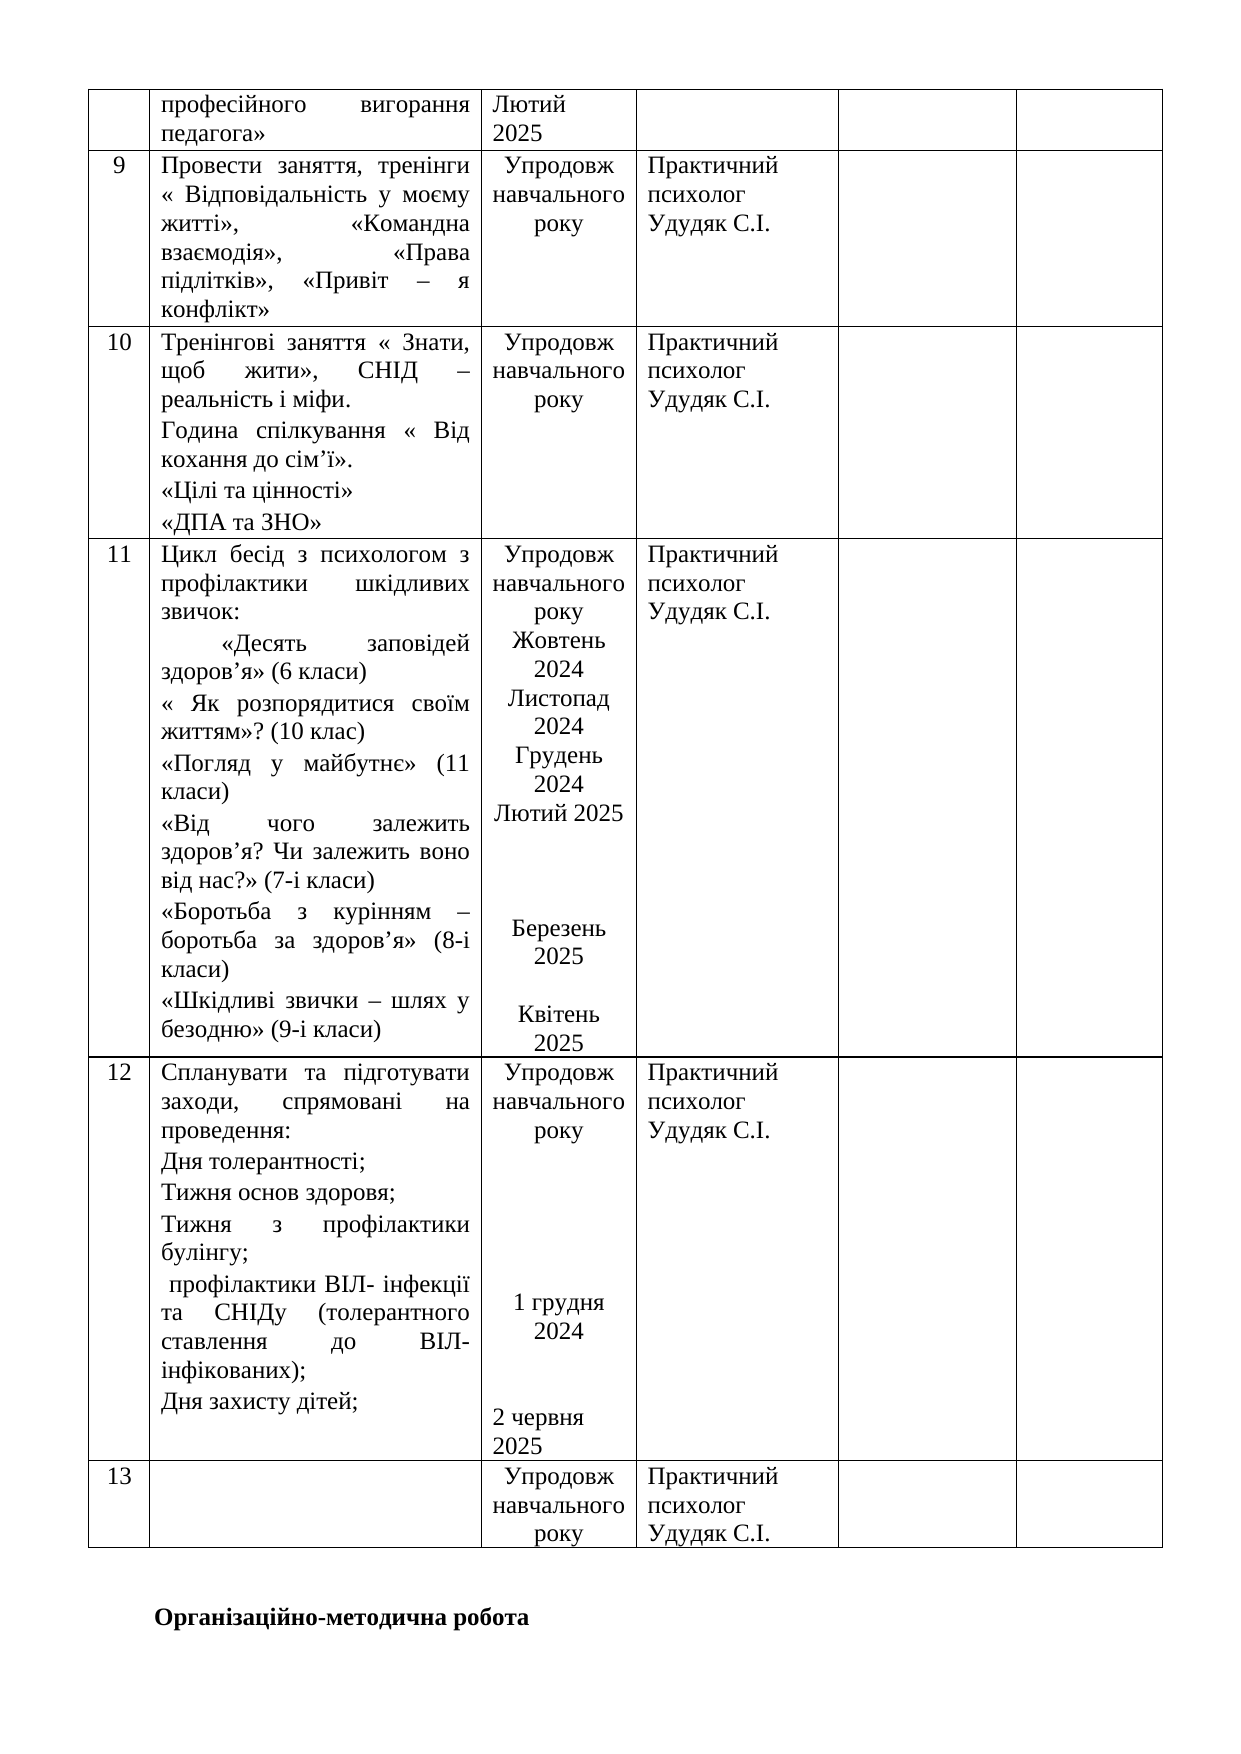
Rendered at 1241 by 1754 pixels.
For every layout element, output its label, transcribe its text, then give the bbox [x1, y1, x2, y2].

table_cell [637, 90, 838, 149]
table_cell [839, 1058, 1016, 1460]
table_cell [1017, 90, 1162, 149]
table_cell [482, 90, 636, 149]
table_cell Спланувати та підготувати заходи, спрямовані на проведення: Дня толерантності; Тижня основ здоровя; Тижня з профілактики булінгу; профілактики ВІЛ- інфекції та СНІДу (толерантного ставлення до ВІЛ-інфікованих); Дня захисту дітей; [150, 1058, 481, 1460]
table_cell [839, 539, 1016, 1056]
table_cell Провести заняття, тренінги « Відповідальність у моєму житті», «Командна взаємодія», «Права підлітків», «Привіт – я конфлікт» [150, 151, 481, 326]
table_cell 13 [89, 1461, 149, 1547]
table_cell [1017, 151, 1162, 326]
table_cell [1017, 1058, 1162, 1460]
text Організаційно-методична робота [148, 1602, 1152, 1631]
table_cell [839, 90, 1016, 149]
table_cell Упродовж навчального року [482, 151, 636, 326]
table_cell Упродовж навчального року 1 грудня 2024 2 червня 2025 [482, 1058, 636, 1460]
table_cell Практичний психолог Удудяк С.І. [637, 151, 838, 326]
table_cell [150, 1461, 481, 1547]
table_cell [1017, 327, 1162, 538]
table_cell Цикл бесід з психологом з профілактики шкідливих звичок: «Десять заповідей здоров’я» (6 класи) « Як розпорядитися своїм життям»? (10 клас) «Погляд у майбутнє» (11 класи) «Від чого залежить здоров’я? Чи залежить воно від нас?» (7-і класи) «Боротьба з курінням – боротьба за здоров’я» (8-і класи) «Шкідливі звички – шлях у безодню» (9-і класи) [150, 539, 481, 1056]
table_cell Практичний психолог Удудяк С.І. [637, 1461, 838, 1547]
table_cell Упродовж навчального року Жовтень 2024 Листопад 2024 Грудень 2024 Лютий 2025 Березень 2025 Квітень 2025 [482, 539, 636, 1056]
table_cell 10 [89, 327, 149, 538]
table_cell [150, 90, 481, 149]
table_cell 12 [89, 1058, 149, 1460]
table_cell Упродовж навчального року [482, 1461, 636, 1547]
table_cell Тренінгові заняття « Знати, щоб жити», СНІД – реальність і міфи. Година спілкування « Від кохання до сім’ї». «Цілі та цінності» «ДПА та ЗНО» [150, 327, 481, 538]
table_cell Упродовж навчального року [482, 327, 636, 538]
table_cell Практичний психолог Удудяк С.І. [637, 327, 838, 538]
table_cell [1017, 539, 1162, 1056]
table_cell [839, 1461, 1016, 1547]
table_cell 9 [89, 151, 149, 326]
table_cell 8 [89, 90, 149, 149]
table_cell [1017, 1461, 1162, 1547]
table_cell Практичний психолог Удудяк С.І. [637, 539, 838, 1056]
table_cell [839, 151, 1016, 326]
table_cell 11 [89, 539, 149, 1056]
table_cell [839, 327, 1016, 538]
table_cell Практичний психолог Удудяк С.І. [637, 1058, 838, 1460]
